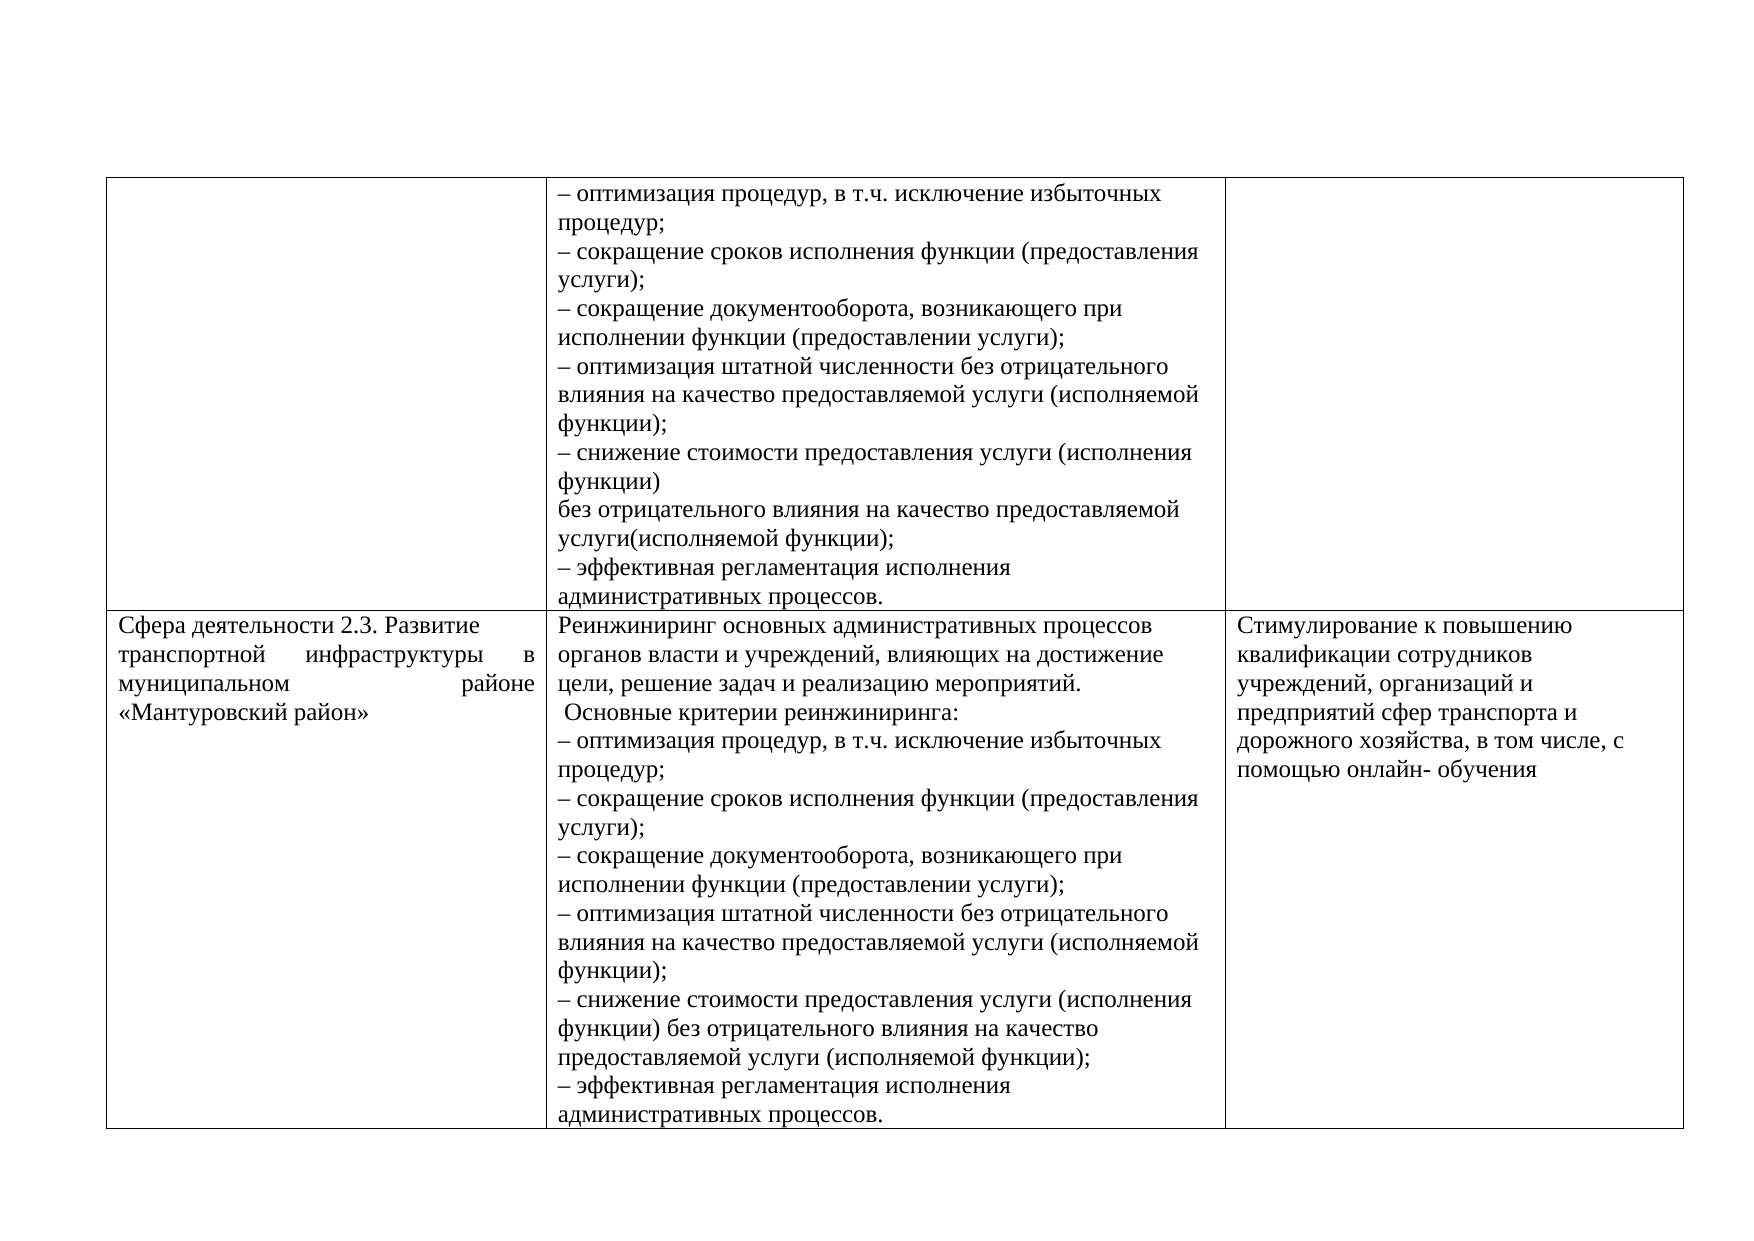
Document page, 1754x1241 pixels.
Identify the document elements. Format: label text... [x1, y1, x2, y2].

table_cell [547, 611, 1225, 1128]
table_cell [107, 178, 546, 609]
table_cell Сфера деятельности 2.3. Развитие транспортной инфраструктуры в муниципальном районе «Мантуровский район» [107, 611, 546, 1128]
table_cell Стимулирование к повышению квалификации сотрудников учреждений, организаций и предприятий сфер транспорта и дорожного хозяйства, в том числе, с помощью онлайн- обучения [1226, 611, 1683, 1128]
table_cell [547, 178, 1225, 609]
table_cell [1226, 178, 1683, 609]
